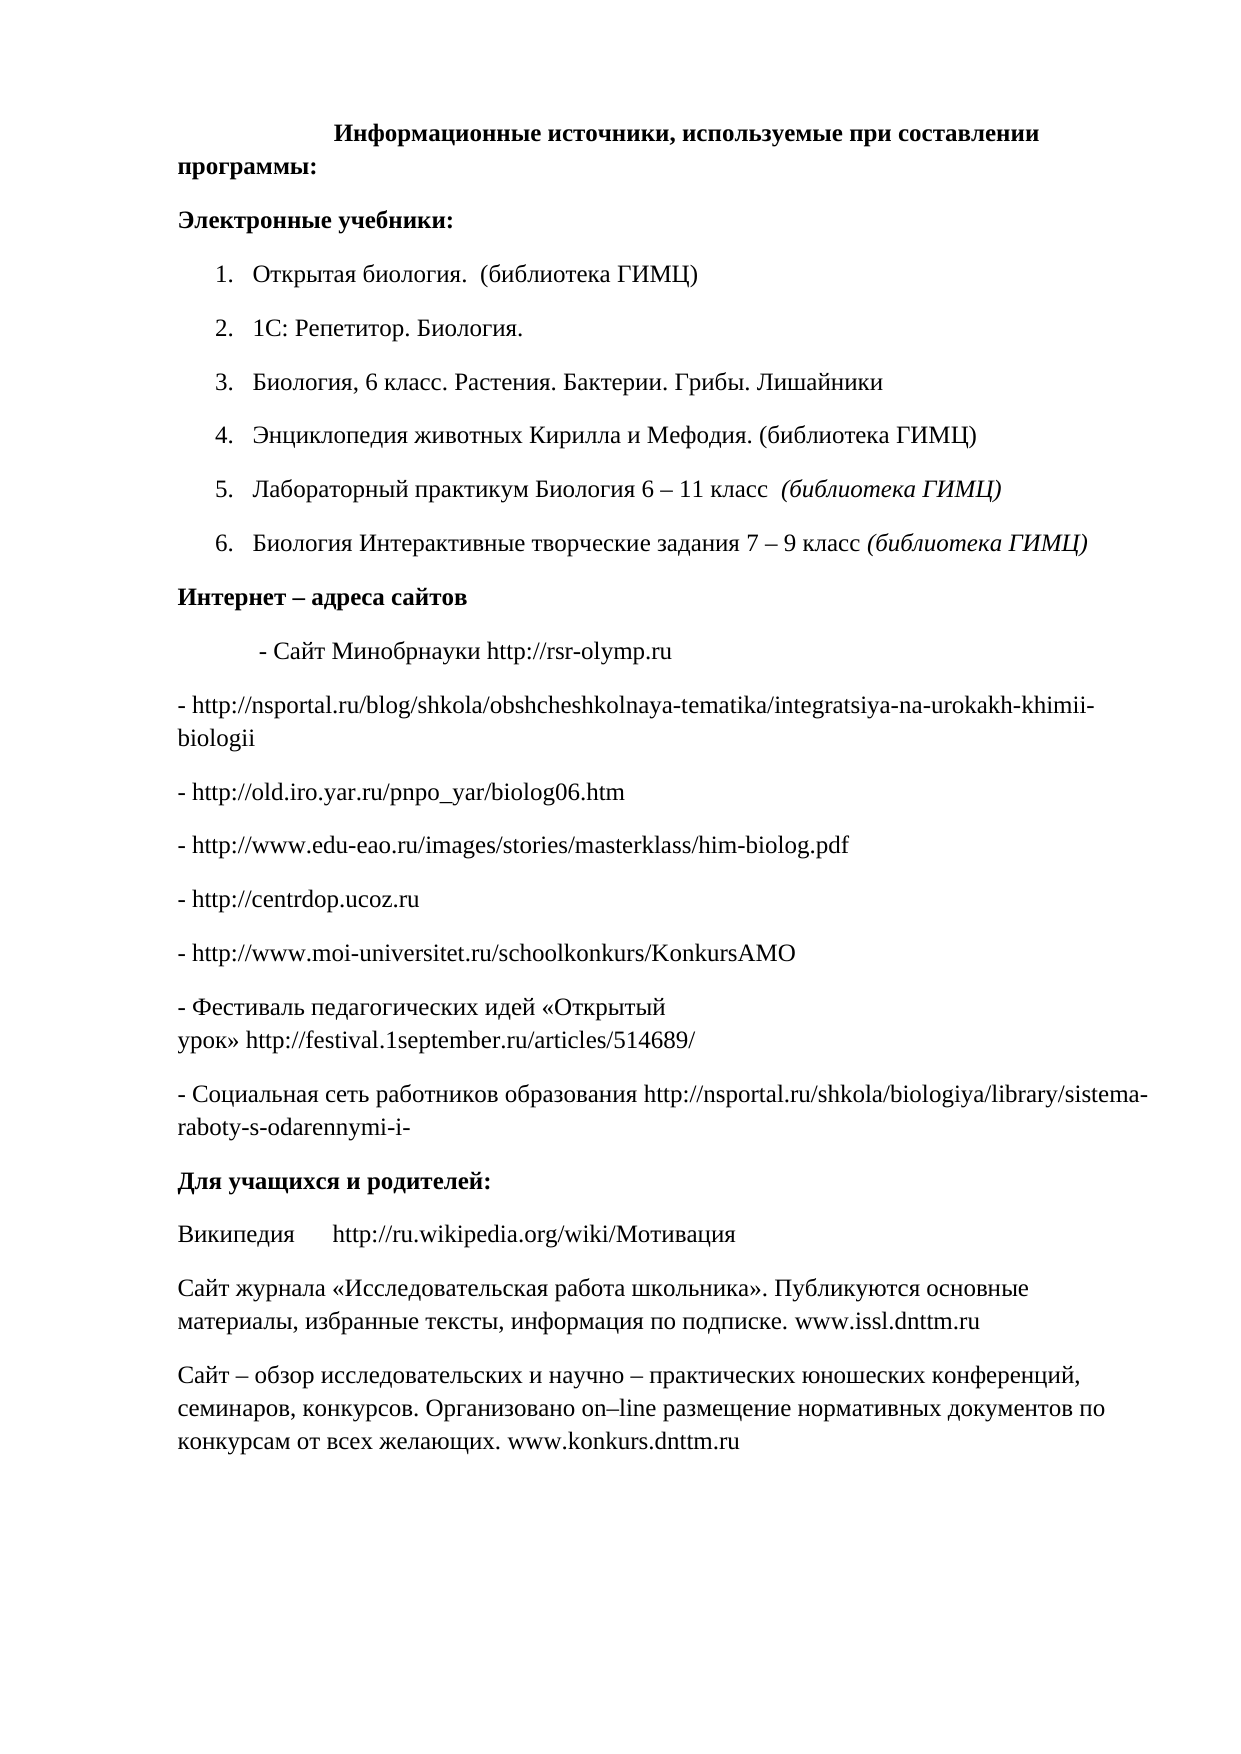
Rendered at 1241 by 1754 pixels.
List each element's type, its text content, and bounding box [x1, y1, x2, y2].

text Сайт журнала «Исследовательская работа школьника». Публикуются основные материалы, избранные тексты, информация по подписке. www.issl.dnttm.ru [177, 1273, 1152, 1335]
text - Социальная сеть работников образования http://nsportal.ru/shkola/biologiya/library/sistema-raboty-s-odarennymi-i- [177, 1079, 1152, 1141]
list Биология Интерактивные творческие задания 7 – 9 класс (библиотека ГИМЦ) [215, 528, 1152, 557]
text - http://nsportal.ru/blog/shkola/obshcheshkolnaya-tematika/integratsiya-na-urokakh-khimii-biologii [177, 690, 1152, 751]
text Сайт – обзор исследовательских и научно – практических юношеских конференций, семинаров, конкурсов. Организовано on–line размещение нормативных документов по конкурсам от всех желающих. www.konkurs.dnttm.ru [177, 1360, 1152, 1455]
list Биология, 6 класс. Растения. Бактерии. Грибы. Лишайники [215, 367, 1152, 395]
list Открытая биология. (библиотека ГИМЦ) [215, 259, 1152, 288]
list Энциклопедия животных Кирилла и Мефодия. (библиотека ГИМЦ) [215, 420, 1152, 449]
text Электронные учебники: [177, 205, 1152, 234]
text - Фестиваль педагогических идей «Открытый урок» http://festival.1september.ru/articles/514689/ [177, 992, 1152, 1054]
text Википедия http://ru.wikipedia.org/wiki/Мотивация [177, 1219, 1152, 1248]
text - http://centrdop.ucoz.ru [177, 884, 1152, 913]
text Информационные источники, используемые при составлении программы: [177, 118, 1152, 180]
list 1С: Репетитор. Биология. [215, 313, 1152, 341]
list Лабораторный практикум Биология 6 – 11 класс (библиотека ГИМЦ) [215, 474, 1152, 503]
text - http://www.edu-eao.ru/images/stories/masterklass/him-biolog.pdf [177, 830, 1152, 859]
text - http://old.iro.yar.ru/pnpo_yar/biolog06.htm [177, 777, 1152, 805]
text Для учащихся и родителей: [177, 1166, 1152, 1194]
text Интернет – адреса сайтов [177, 582, 1152, 611]
text - http://www.moi-universitet.ru/schoolkonkurs/KonkursAMO [177, 938, 1152, 967]
text - Сайт Минобрнауки http://rsr-olymp.ru [177, 636, 1152, 664]
